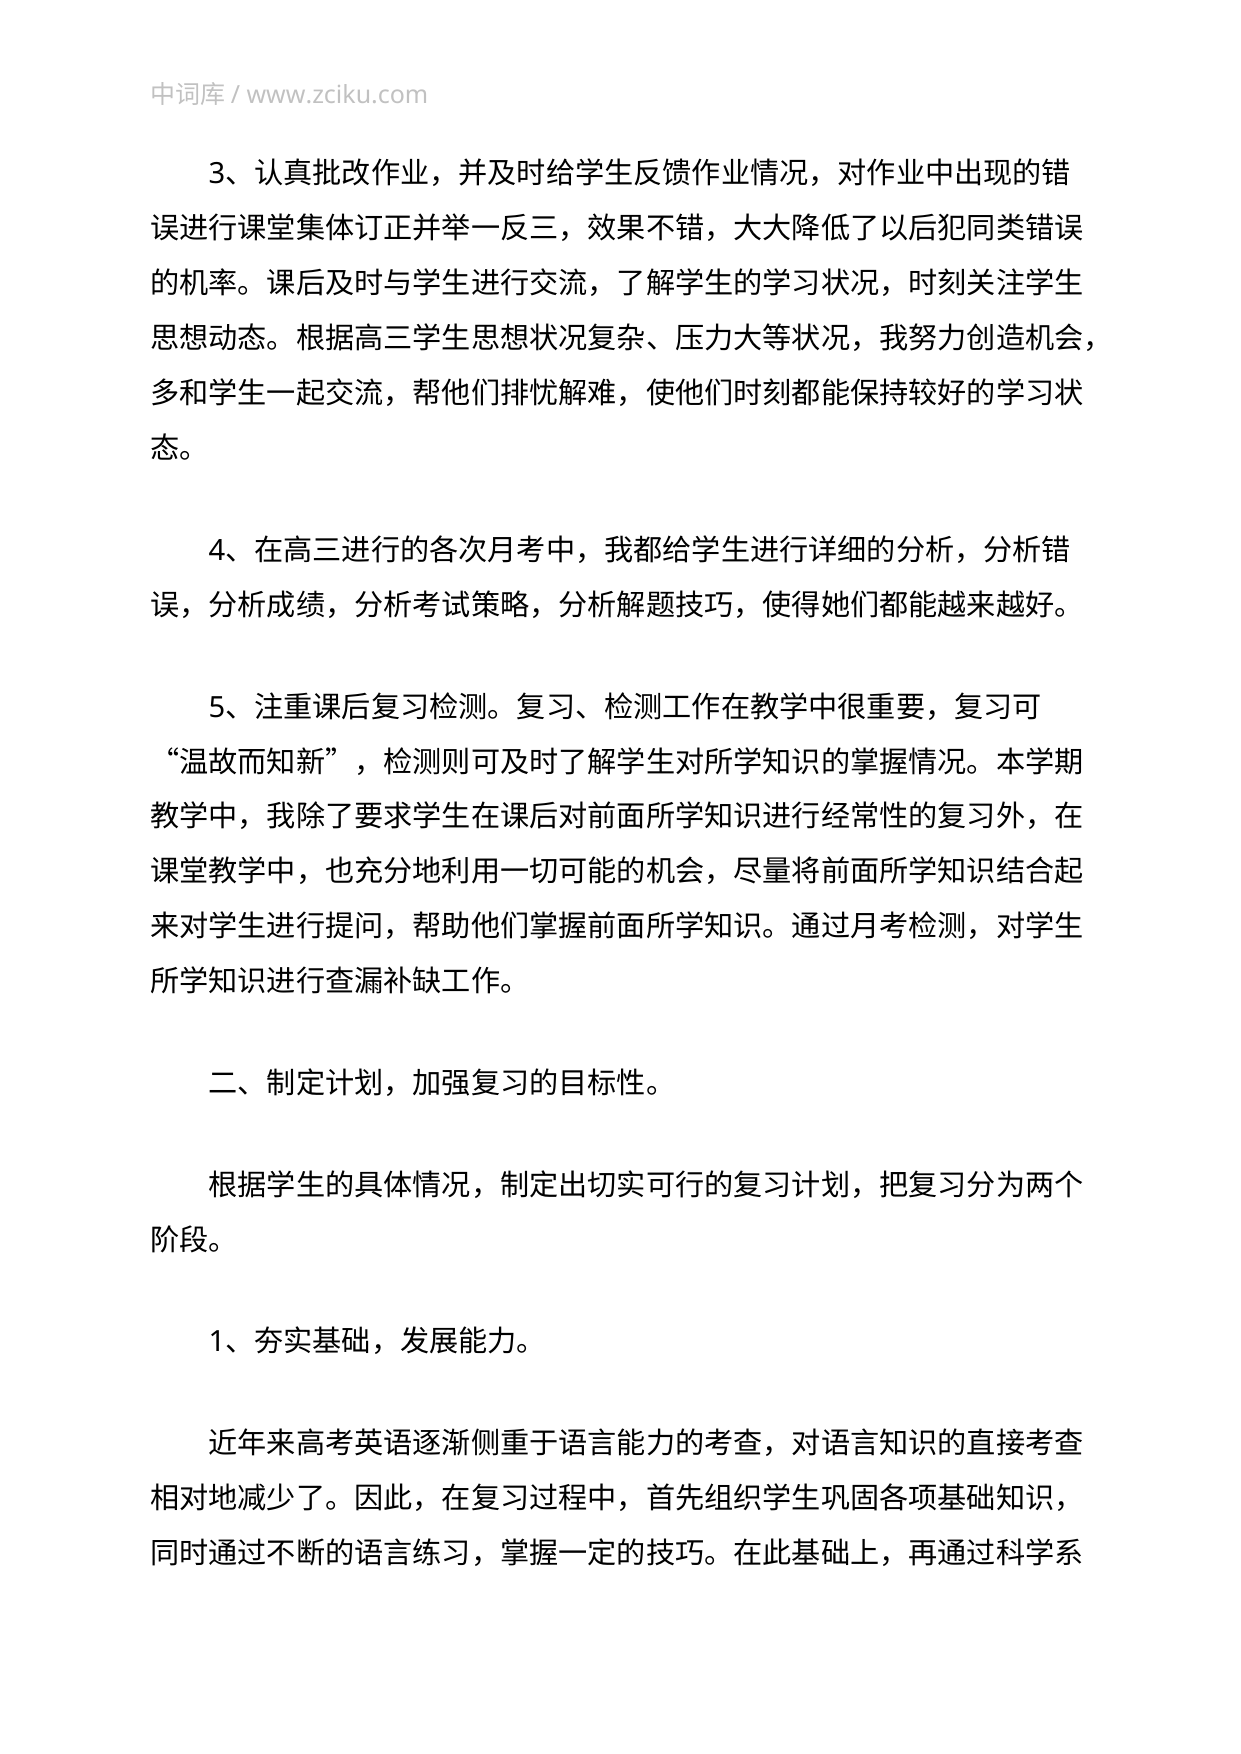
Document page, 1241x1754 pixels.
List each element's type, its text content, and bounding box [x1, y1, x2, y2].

text 二、制定计划，加强复习的目标性。 [150, 1059, 1090, 1102]
text 3、认真批改作业，并及时给学生反馈作业情况，对作业中出现的错误进行课堂集体订正并举一反三，效果不错，大大降低了以后犯同类错误的机率。课后及时与学生进行交流，了解学生的学习状况，时刻关注学生思想动态。根据高三学生思想状况复杂、压力大等状况，我努力创造机会，多和学生一起交流，帮他们排忧解难，使他们时刻都能保持较好的学习状态。 [150, 150, 1090, 467]
text 根据学生的具体情况，制定出切实可行的复习计划，把复习分为两个阶段。 [150, 1161, 1090, 1258]
text 5、注重课后复习检测。复习、检测工作在教学中很重要，复习可“温故而知新”，检测则可及时了解学生对所学知识的掌握情况。本学期教学中，我除了要求学生在课后对前面所学知识进行经常性的复习外，在课堂教学中，也充分地利用一切可能的机会，尽量将前面所学知识结合起来对学生进行提问，帮助他们掌握前面所学知识。通过月考检测，对学生所学知识进行查漏补缺工作。 [150, 683, 1090, 1000]
text 1、夯实基础，发展能力。 [150, 1318, 1090, 1360]
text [150, 1420, 1090, 1572]
text 4、在高三进行的各次月考中，我都给学生进行详细的分析，分析错误，分析成绩，分析考试策略，分析解题技巧，使得她们都能越来越好。 [150, 526, 1090, 624]
